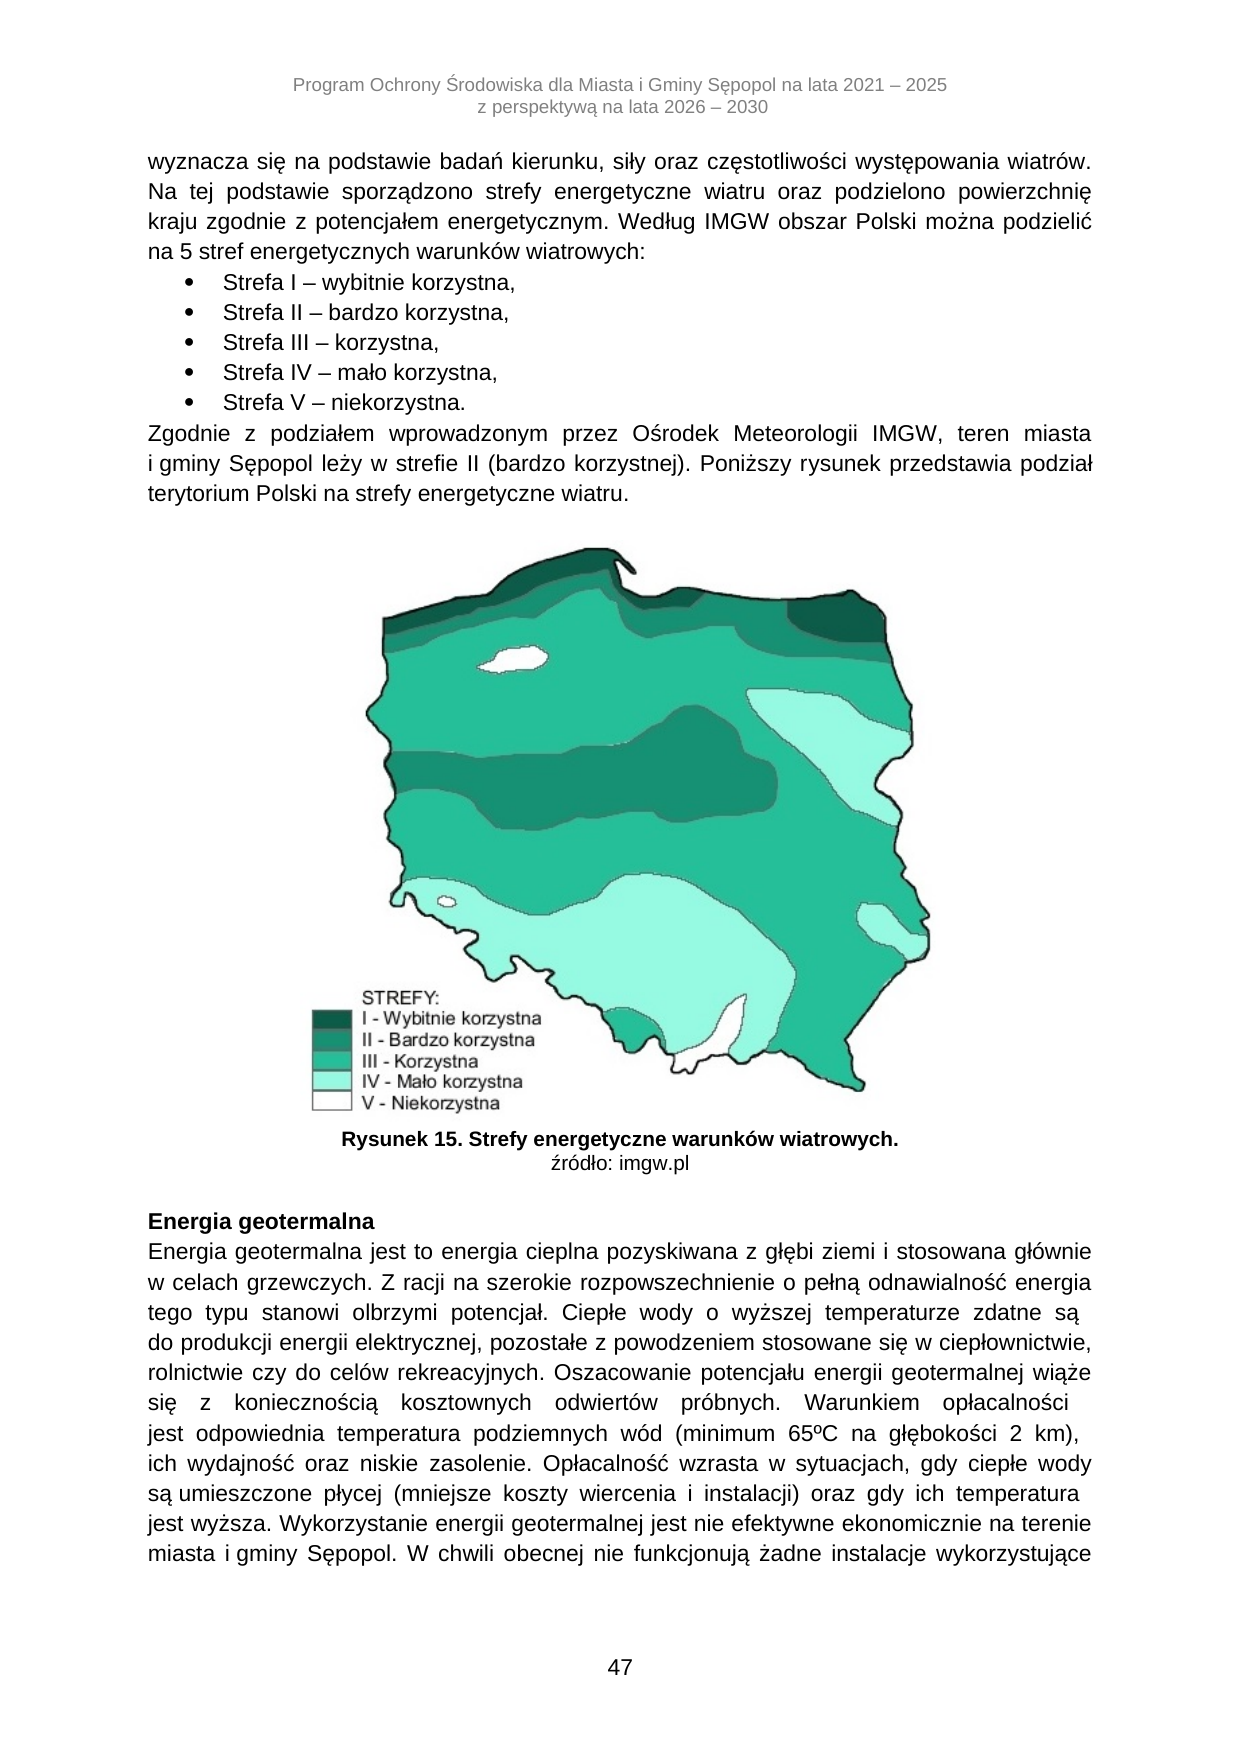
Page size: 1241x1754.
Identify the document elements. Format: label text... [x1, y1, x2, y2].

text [148, 148, 1092, 265]
picture [300, 540, 941, 1123]
text Energia geotermalna [148, 1208, 1092, 1234]
text źródło: imgw.pl [148, 1150, 1092, 1174]
list Strefa I – wybitnie korzystna, [185, 268, 1092, 295]
list Strefa IV – mało korzystna, [185, 359, 1092, 386]
text Zgodnie z podziałem wprowadzonym przez Ośrodek Meteorologii IMGW, teren miasta i gminy Sępopol leży w strefie II (bardzo korzystnej). Poniższy rysunek przedstawia podział terytorium Polski na strefy energetyczne wiatru. [148, 419, 1092, 506]
text Rysunek 15. Strefy energetyczne warunków wiatrowych. [148, 1126, 1092, 1150]
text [148, 1238, 1092, 1567]
list Strefa II – bardzo korzystna, [185, 299, 1092, 325]
list Strefa III – korzystna, [185, 329, 1092, 355]
list Strefa V – niekorzystna. [185, 389, 1092, 416]
